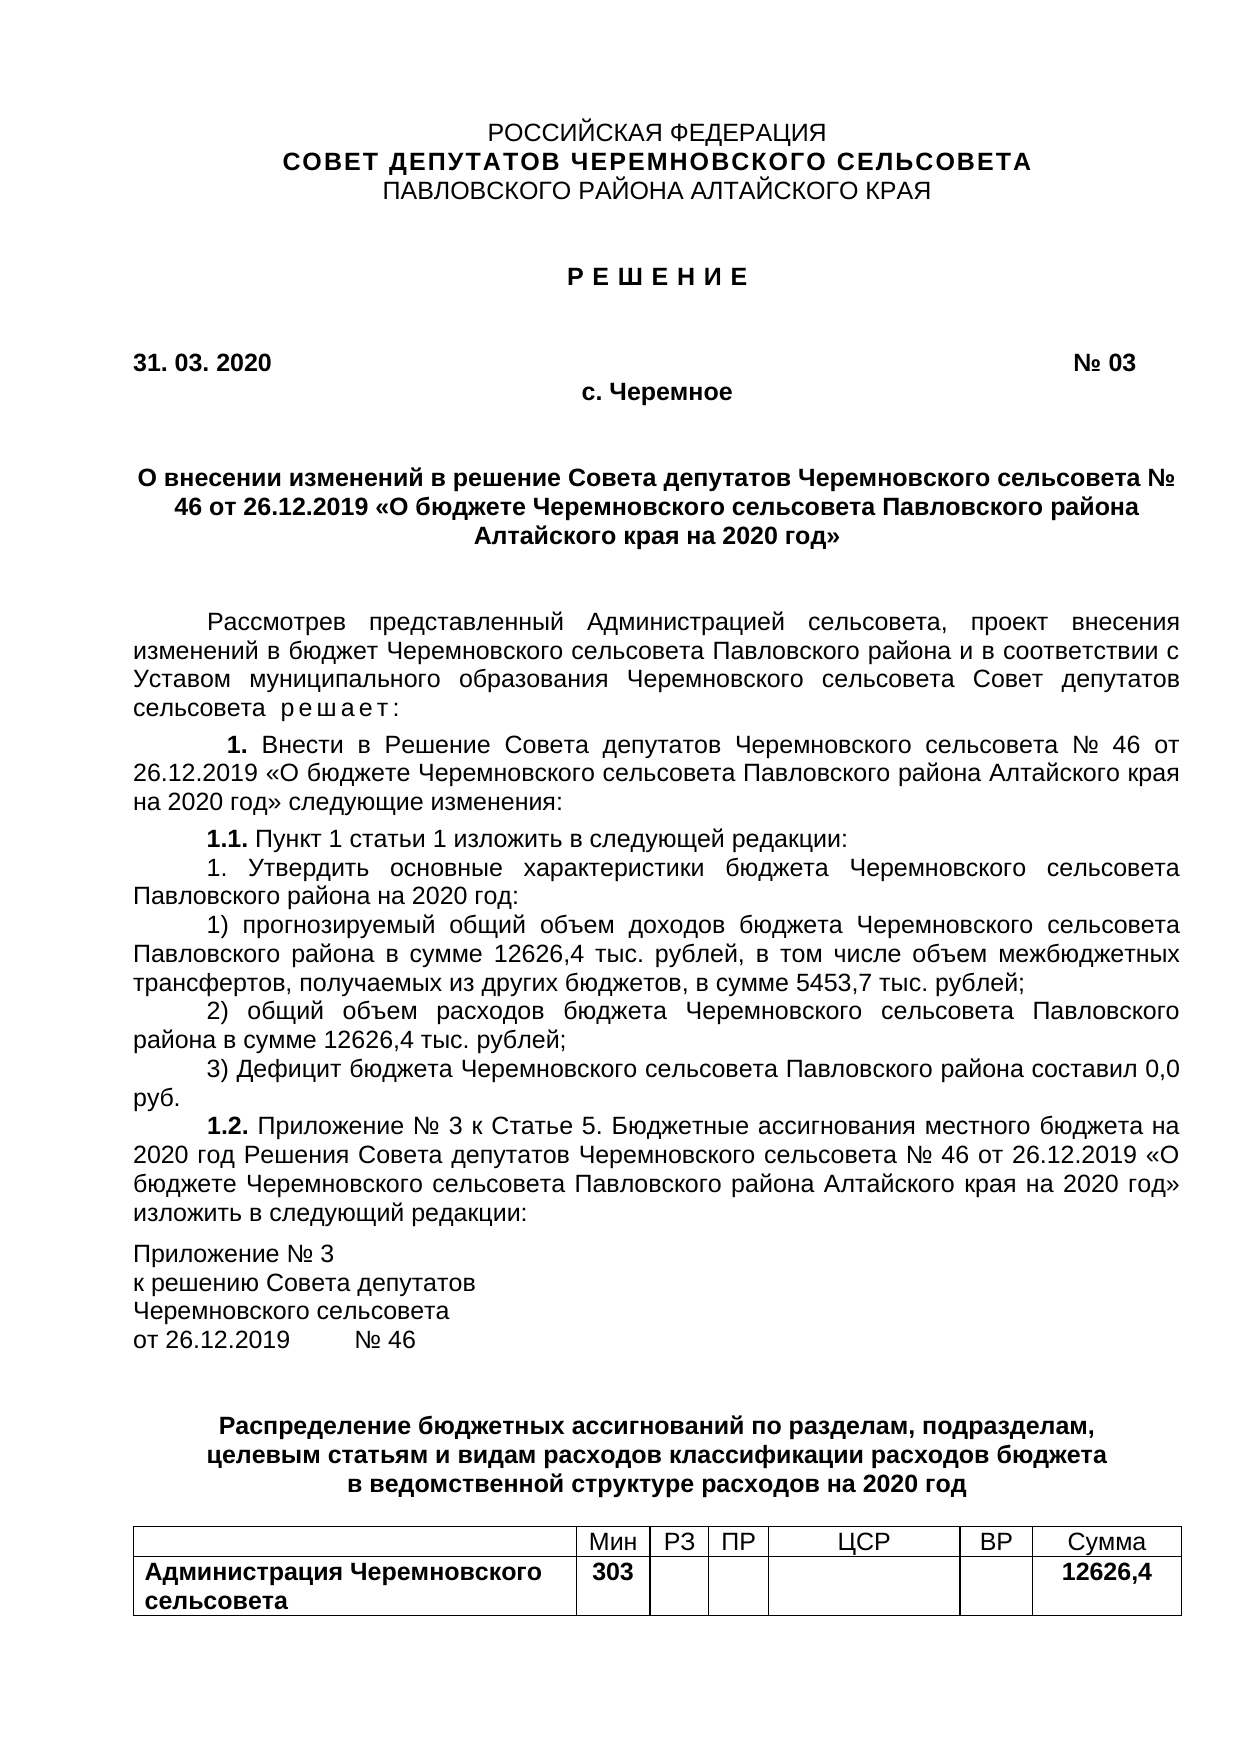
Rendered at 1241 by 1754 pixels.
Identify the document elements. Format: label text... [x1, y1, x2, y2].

table_cell [769, 1557, 959, 1614]
table_header Мин [577, 1527, 649, 1556]
text с. Черемное [133, 377, 1181, 406]
text 2) общий объем расходов бюджета Черемновского сельсовета Павловского района в сумме 12626,4 тыс. рублей; [133, 996, 1181, 1054]
text 1.1. Пункт 1 статьи 1 изложить в следующей редакции: [133, 824, 1181, 852]
text РЕШЕНИЕ [133, 262, 1181, 291]
table_header ПР [709, 1527, 768, 1556]
text 1. Утвердить основные характеристики бюджета Черемновского сельсовета Павловского района на 2020 год: [133, 852, 1181, 910]
table_cell Администрация Черемновского сельсовета [134, 1557, 576, 1614]
text целевым статьям и видам расходов классификации расходов бюджета [133, 1440, 1181, 1469]
text Распределение бюджетных ассигнований по разделам, подразделам, [133, 1411, 1181, 1440]
table_cell [961, 1557, 1032, 1614]
text СОВЕТ ДЕПУТАТОВ ЧЕРЕМНОВСКОГО СЕЛЬСОВЕТА [133, 147, 1181, 176]
text к решению Совета депутатов [133, 1267, 1181, 1296]
text РОССИЙСКАЯ ФЕДЕРАЦИЯ [133, 118, 1181, 147]
text ПАВЛОВСКОГО РАЙОНА АЛТАЙСКОГО КРАЯ [133, 176, 1181, 204]
text 1.2. Приложение № 3 к Статье 5. Бюджетные ассигнования местного бюджета на 2020 год Решения Совета депутатов Черемновского сельсовета № 46 от 26.12.2019 «О бюджете Черемновского сельсовета Павловского района Алтайского края на 2020 год» изложить в следующий редакции: [133, 1111, 1181, 1226]
text 31. 03. 2020 № 03 [133, 348, 1181, 377]
text 1) прогнозируемый общий объем доходов бюджета Черемновского сельсовета Павловского района в сумме 12626,4 тыс. рублей, в том числе объем межбюджетных трансфертов, получаемых из других бюджетов, в сумме 5453,7 тыс. рублей; [133, 910, 1181, 996]
table_cell [709, 1557, 768, 1614]
text от 26.12.2019 № 46 [133, 1325, 1181, 1354]
table_header РЗ [651, 1527, 708, 1556]
table_header [134, 1527, 576, 1556]
table_cell 12626,4 [1033, 1557, 1181, 1614]
text О внесении изменений в решение Совета депутатов Черемновского сельсовета № 46 от 26.12.2019 «О бюджете Черемновского сельсовета Павловского района Алтайского края на 2020 год» [133, 463, 1181, 549]
text Приложение № 3 [133, 1239, 1181, 1267]
text 3) Дефицит бюджета Черемновского сельсовета Павловского района составил 0,0 руб. [133, 1054, 1181, 1111]
text Черемновского сельсовета [133, 1296, 1181, 1325]
text в ведомственной структуре расходов на 2020 год [133, 1469, 1181, 1497]
text Рассмотрев представленный Администрацией сельсовета, проект внесения изменений в бюджет Черемновского сельсовета Павловского района и в соответствии с Уставом муниципального образования Черемновского сельсовета Совет депутатов сельсовета решает: [133, 607, 1181, 722]
table_cell [651, 1557, 708, 1614]
table_header ВР [961, 1527, 1032, 1556]
table_cell 303 [577, 1557, 649, 1614]
text 1. Внести в Решение Совета депутатов Черемновского сельсовета № 46 от 26.12.2019 «О бюджете Черемновского сельсовета Павловского района Алтайского края на 2020 год» следующие изменения: [133, 730, 1181, 816]
table_header Сумма [1033, 1527, 1181, 1556]
table_header ЦСР [769, 1527, 959, 1556]
